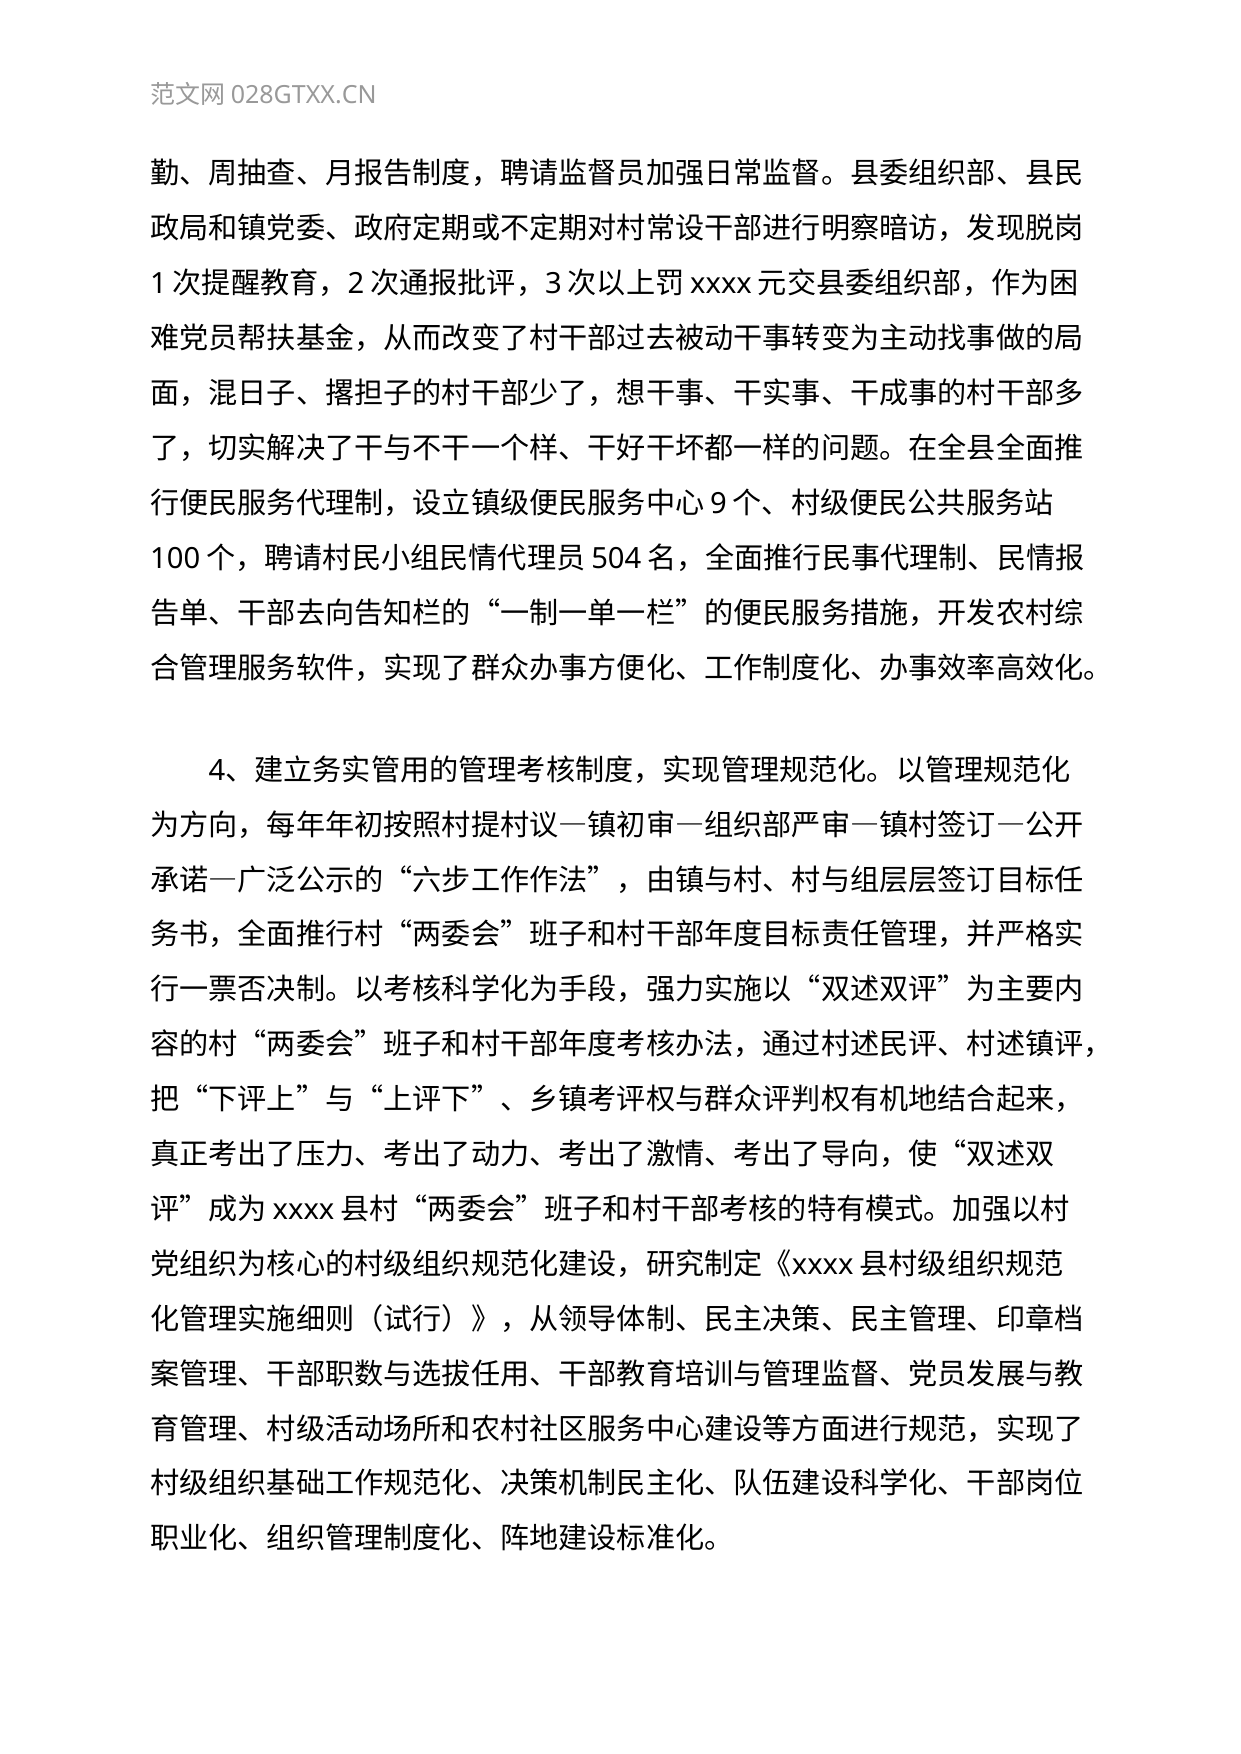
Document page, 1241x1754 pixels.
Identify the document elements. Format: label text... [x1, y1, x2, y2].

text 4、建立务实管用的管理考核制度，实现管理规范化。以管理规范化为方向，每年年初按照村提村议—镇初审—组织部严审—镇村签订—公开承诺—广泛公示的“六步工作作法”，由镇与村、村与组层层签订目标任务书，全面推行村“两委会”班子和村干部年度目标责任管理，并严格实行一票否决制。以考核科学化为手段，强力实施以“双述双评”为主要内容的村“两委会”班子和村干部年度考核办法，通过村述民评、村述镇评，把“下评上”与“上评下”、乡镇考评权与群众评判权有机地结合起来，真正考出了压力、考出了动力、考出了激情、考出了导向，使“双述双评”成为xxxx县村“两委会”班子和村干部考核的特有模式。加强以村党组织为核心的村级组织规范化建设，研究制定《xxxx县村级组织规范化管理实施细则（试行）》，从领导体制、民主决策、民主管理、印章档案管理、干部职数与选拔任用、干部教育培训与管理监督、党员发展与教育管理、村级活动场所和农村社区服务中心建设等方面进行规范，实现了村级组织基础工作规范化、决策机制民主化、队伍建设科学化、干部岗位职业化、组织管理制度化、阵地建设标准化。 [150, 746, 1090, 1557]
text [150, 150, 1090, 687]
